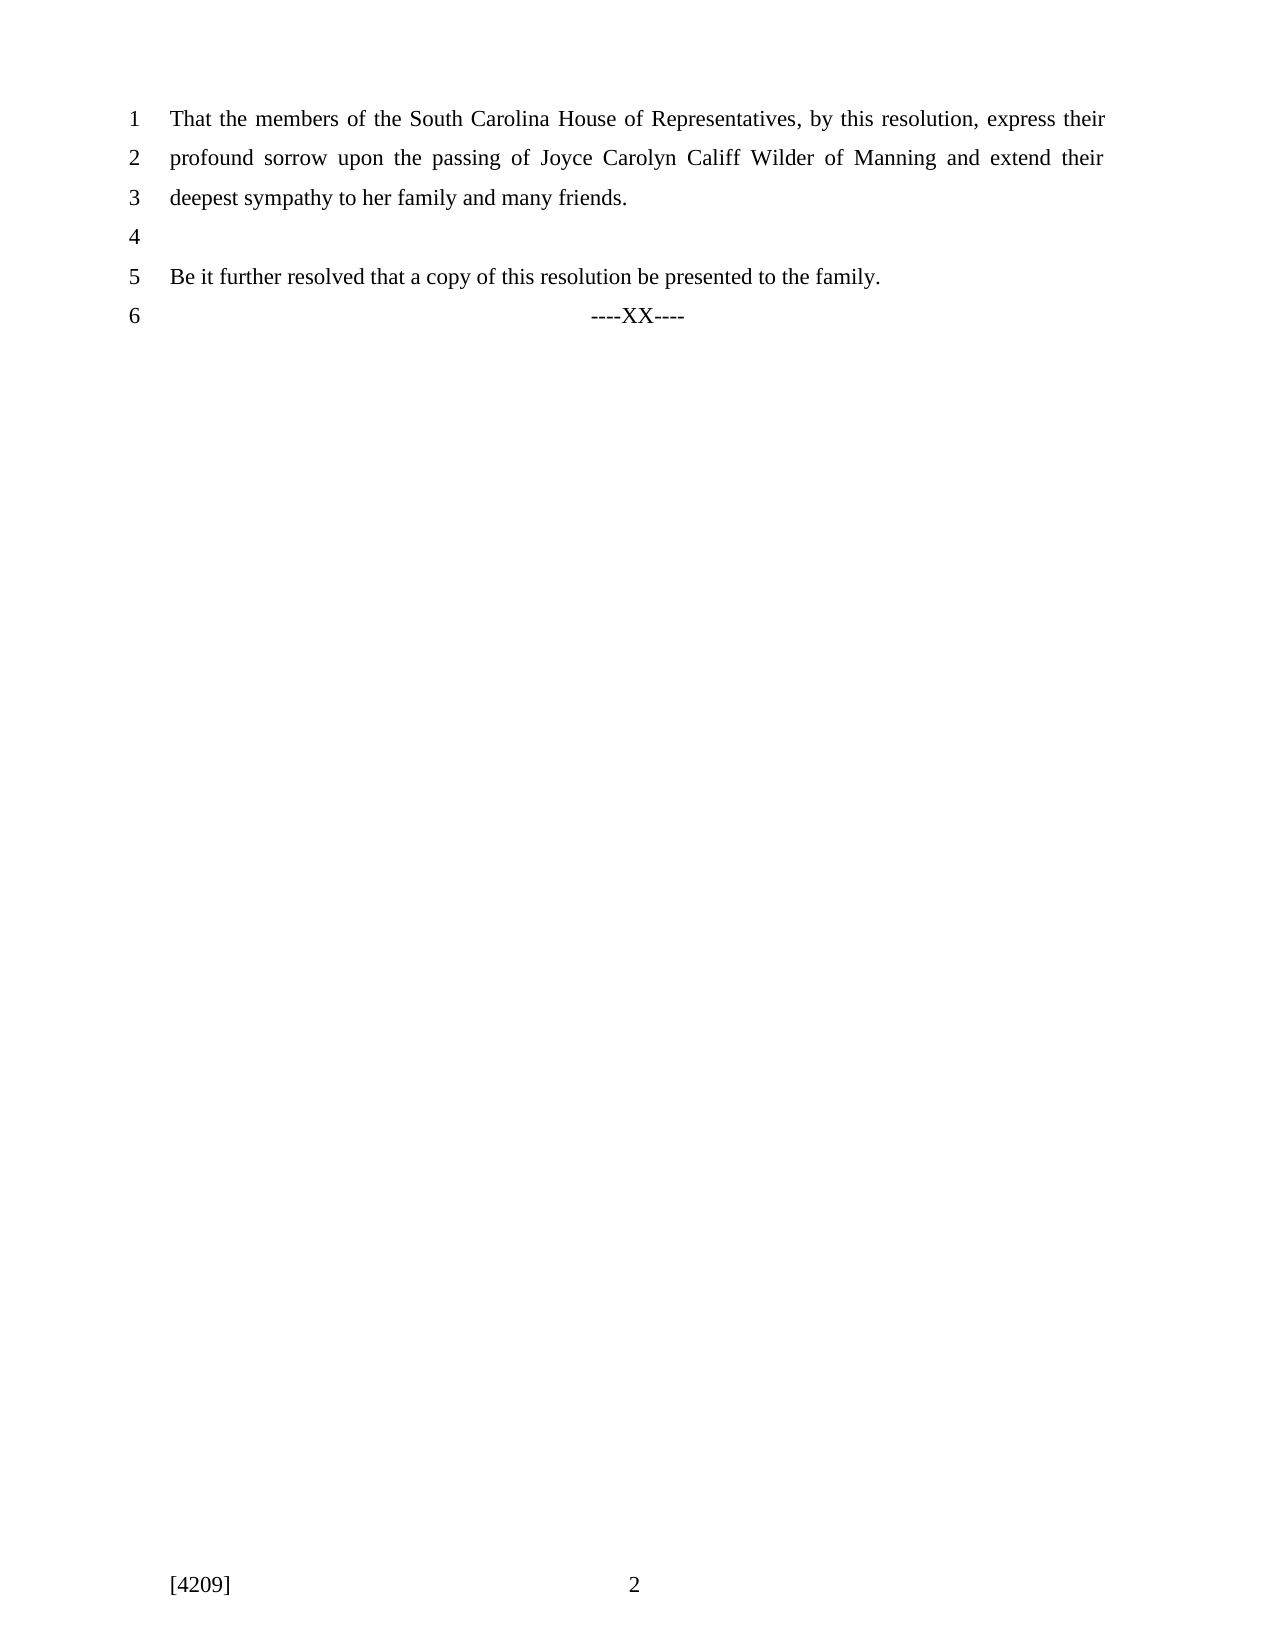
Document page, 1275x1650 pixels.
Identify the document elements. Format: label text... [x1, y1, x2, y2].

text Be it further resolved that a copy of this resolution be presented to the family. [169, 263, 1106, 289]
text That the members of the South Carolina , by this resolution, express their profound sorrow upon the passing of Joyce Carolyn Califf Wilder of Manning and extend their deepest sympathy to her family and many friends. [169, 105, 1106, 210]
text ----XX---- [169, 302, 1106, 329]
